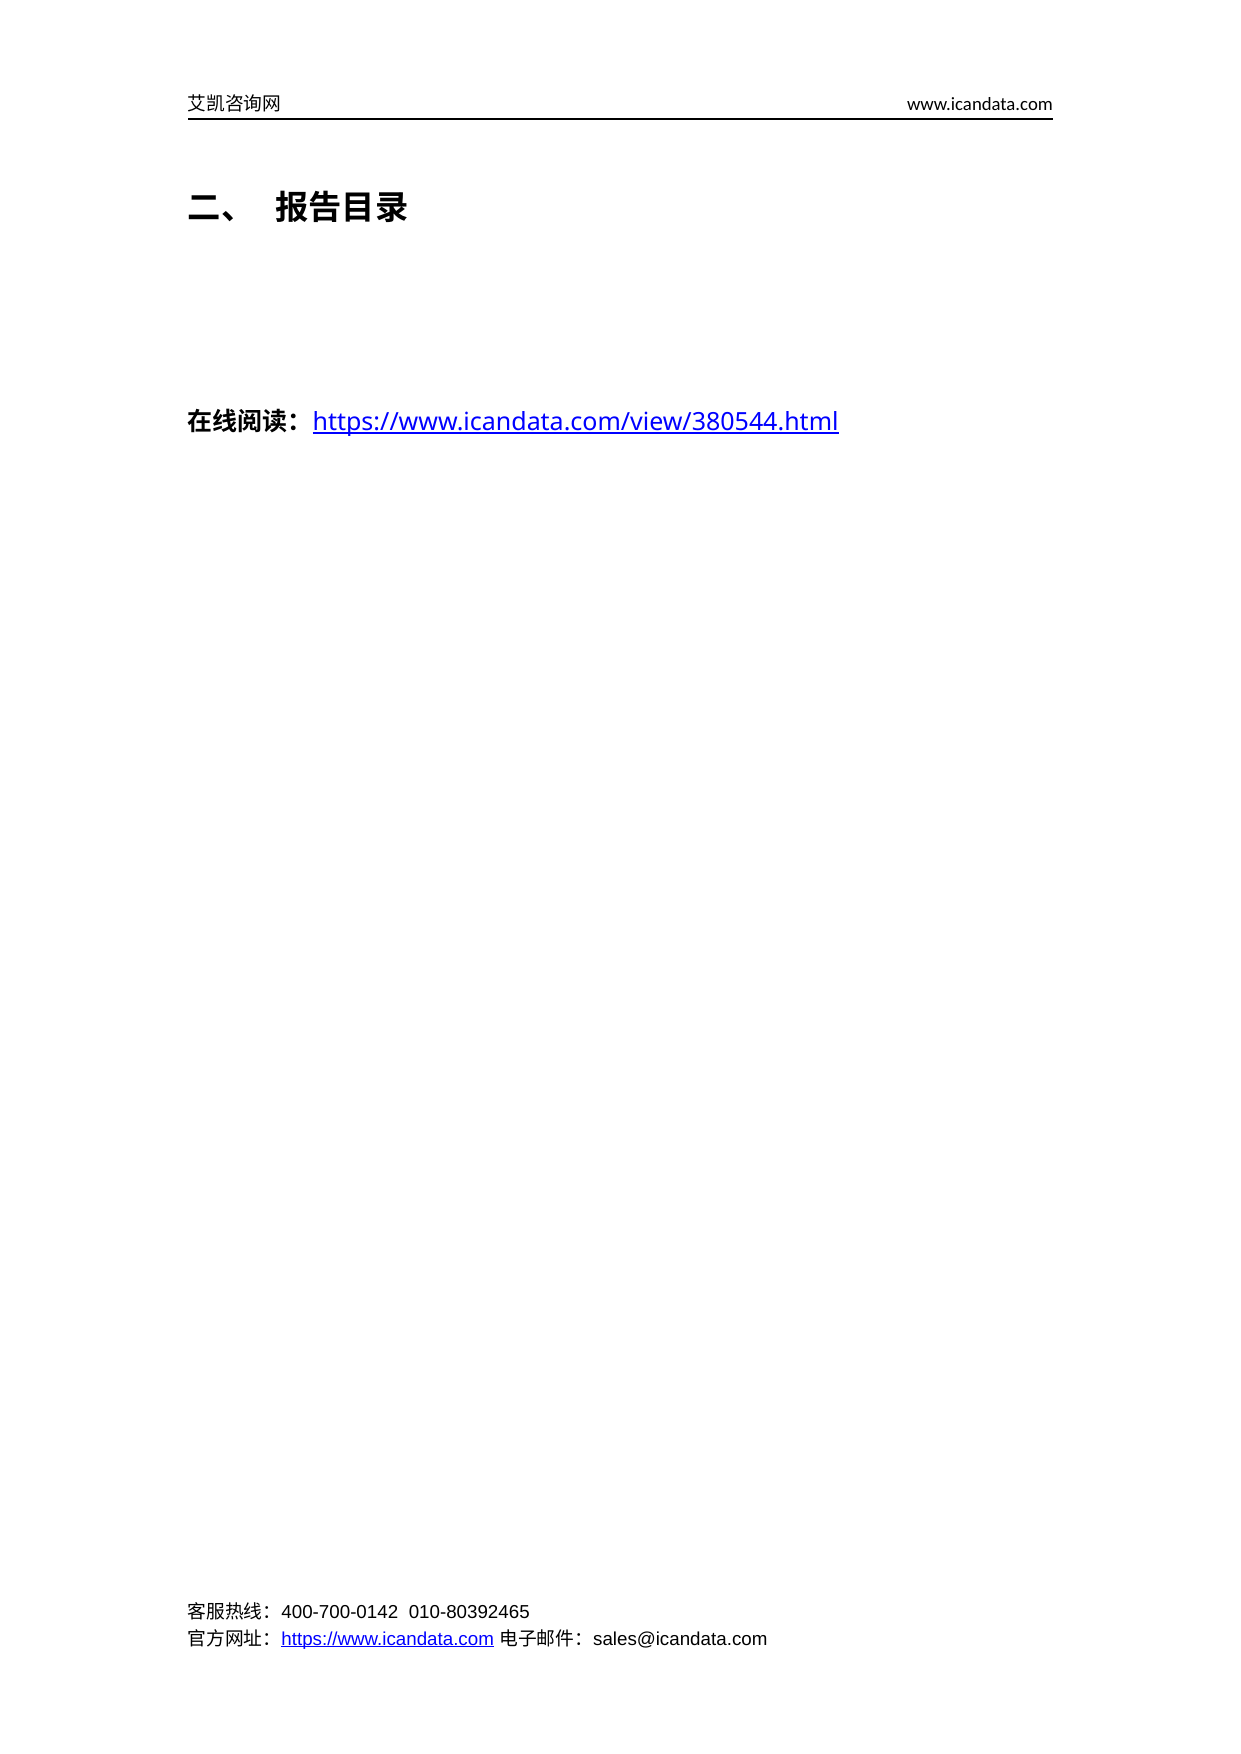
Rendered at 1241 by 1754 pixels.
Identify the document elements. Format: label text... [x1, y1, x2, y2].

subtitle 报告目录 [187, 172, 1053, 237]
text 在线阅读：https://www.icandata.com/view/380544.html [187, 387, 1053, 452]
